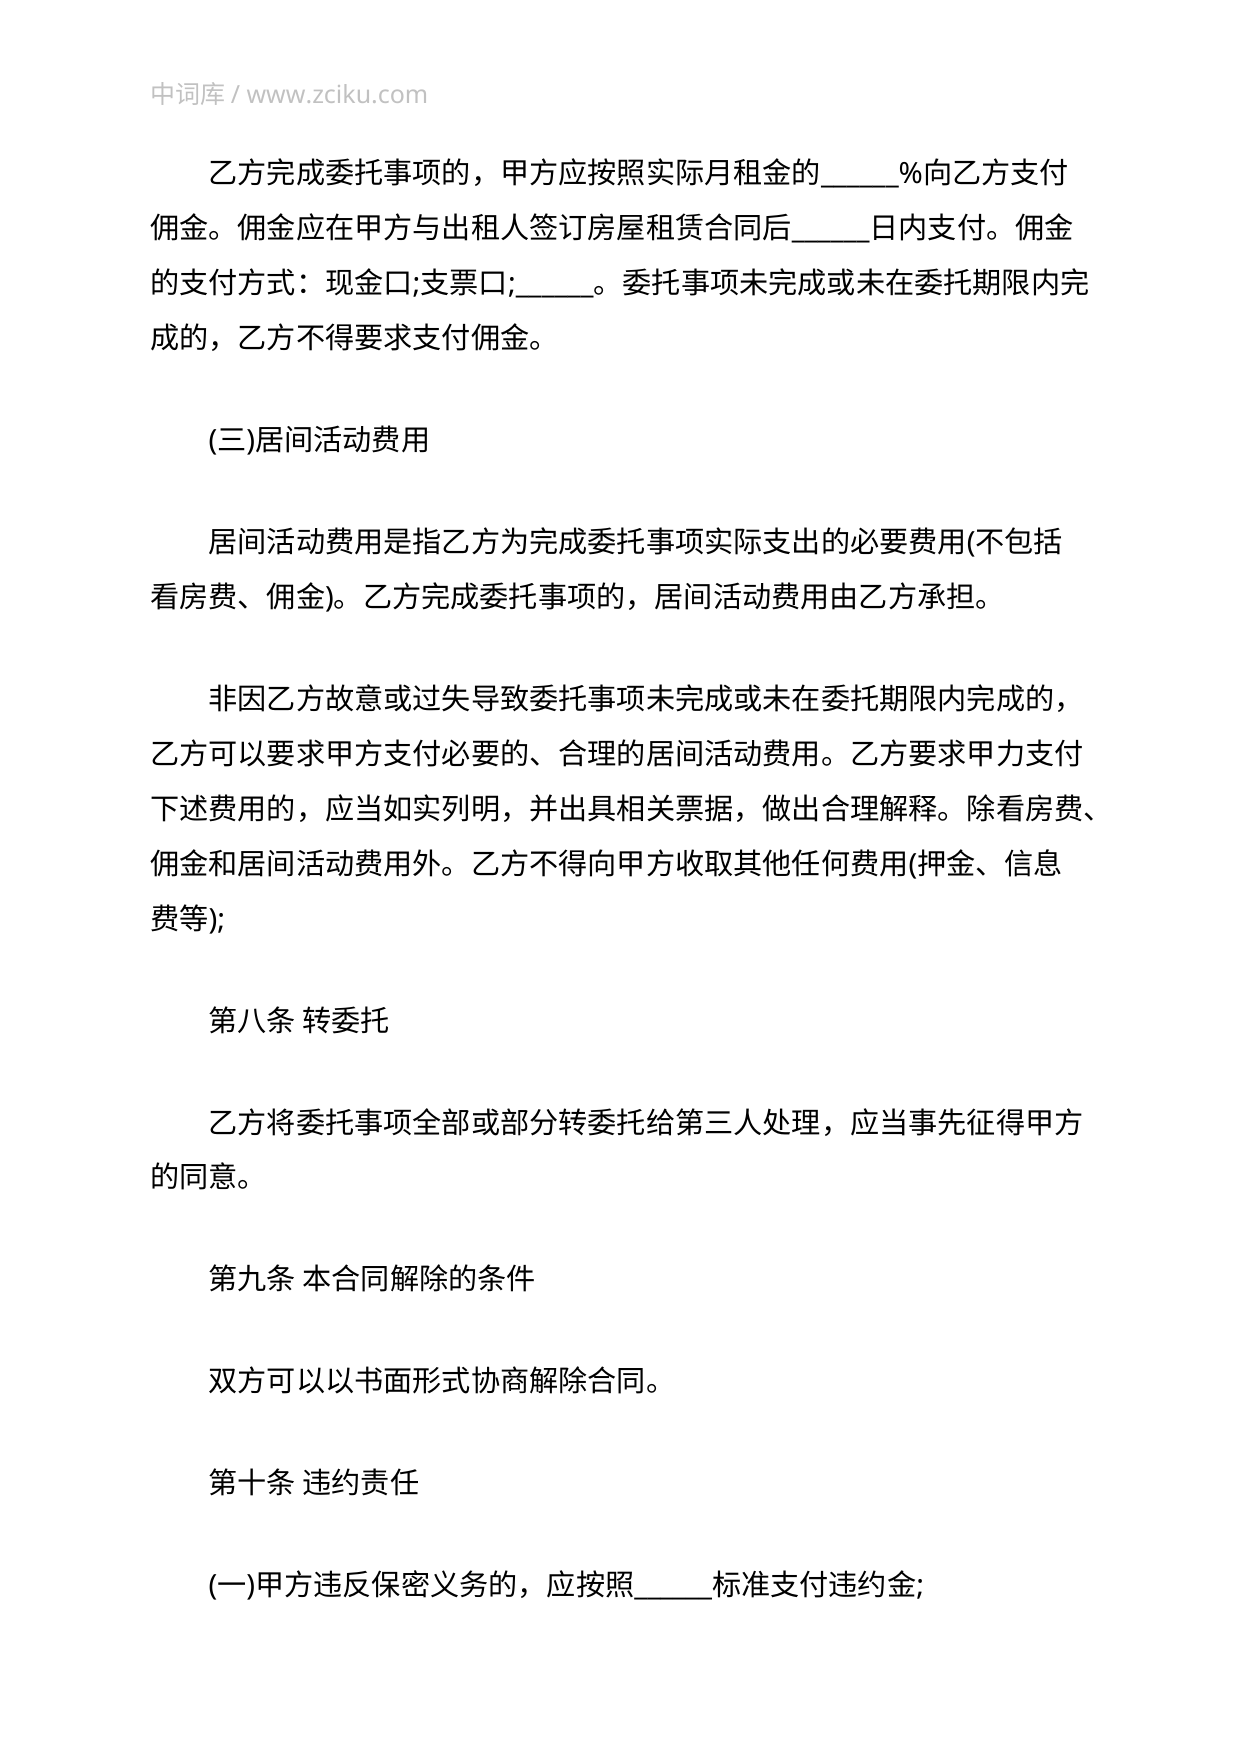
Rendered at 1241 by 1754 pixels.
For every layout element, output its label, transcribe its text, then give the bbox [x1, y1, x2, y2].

text 第十条 违约责任 [150, 1459, 1090, 1502]
text 非因乙方故意或过失导致委托事项未完成或未在委托期限内完成的，乙方可以要求甲方支付必要的、合理的居间活动费用。乙方要求甲力支付下述费用的，应当如实列明，并出具相关票据，做出合理解释。除看房费、佣金和居间活动费用外。乙方不得向甲方收取其他任何费用(押金、信息费等); [150, 676, 1090, 938]
text 第八条 转委托 [150, 997, 1090, 1040]
text 第九条 本合同解除的条件 [150, 1256, 1090, 1298]
text 乙方完成委托事项的，甲方应按照实际月租金的______%向乙方支付佣金。佣金应在甲方与出租人签订房屋租赁合同后______日内支付。佣金的支付方式：现金口;支票口;______。委托事项未完成或未在委托期限内完成的，乙方不得要求支付佣金。 [150, 150, 1090, 357]
text 双方可以以书面形式协商解除合同。 [150, 1358, 1090, 1400]
text (一)甲方违反保密义务的，应按照______标准支付违约金; [150, 1561, 1090, 1603]
text 居间活动费用是指乙方为完成委托事项实际支出的必要费用(不包括看房费、佣金)。乙方完成委托事项的，居间活动费用由乙方承担。 [150, 519, 1090, 616]
text 乙方将委托事项全部或部分转委托给第三人处理，应当事先征得甲方的同意。 [150, 1099, 1090, 1196]
text (三)居间活动费用 [150, 417, 1090, 459]
